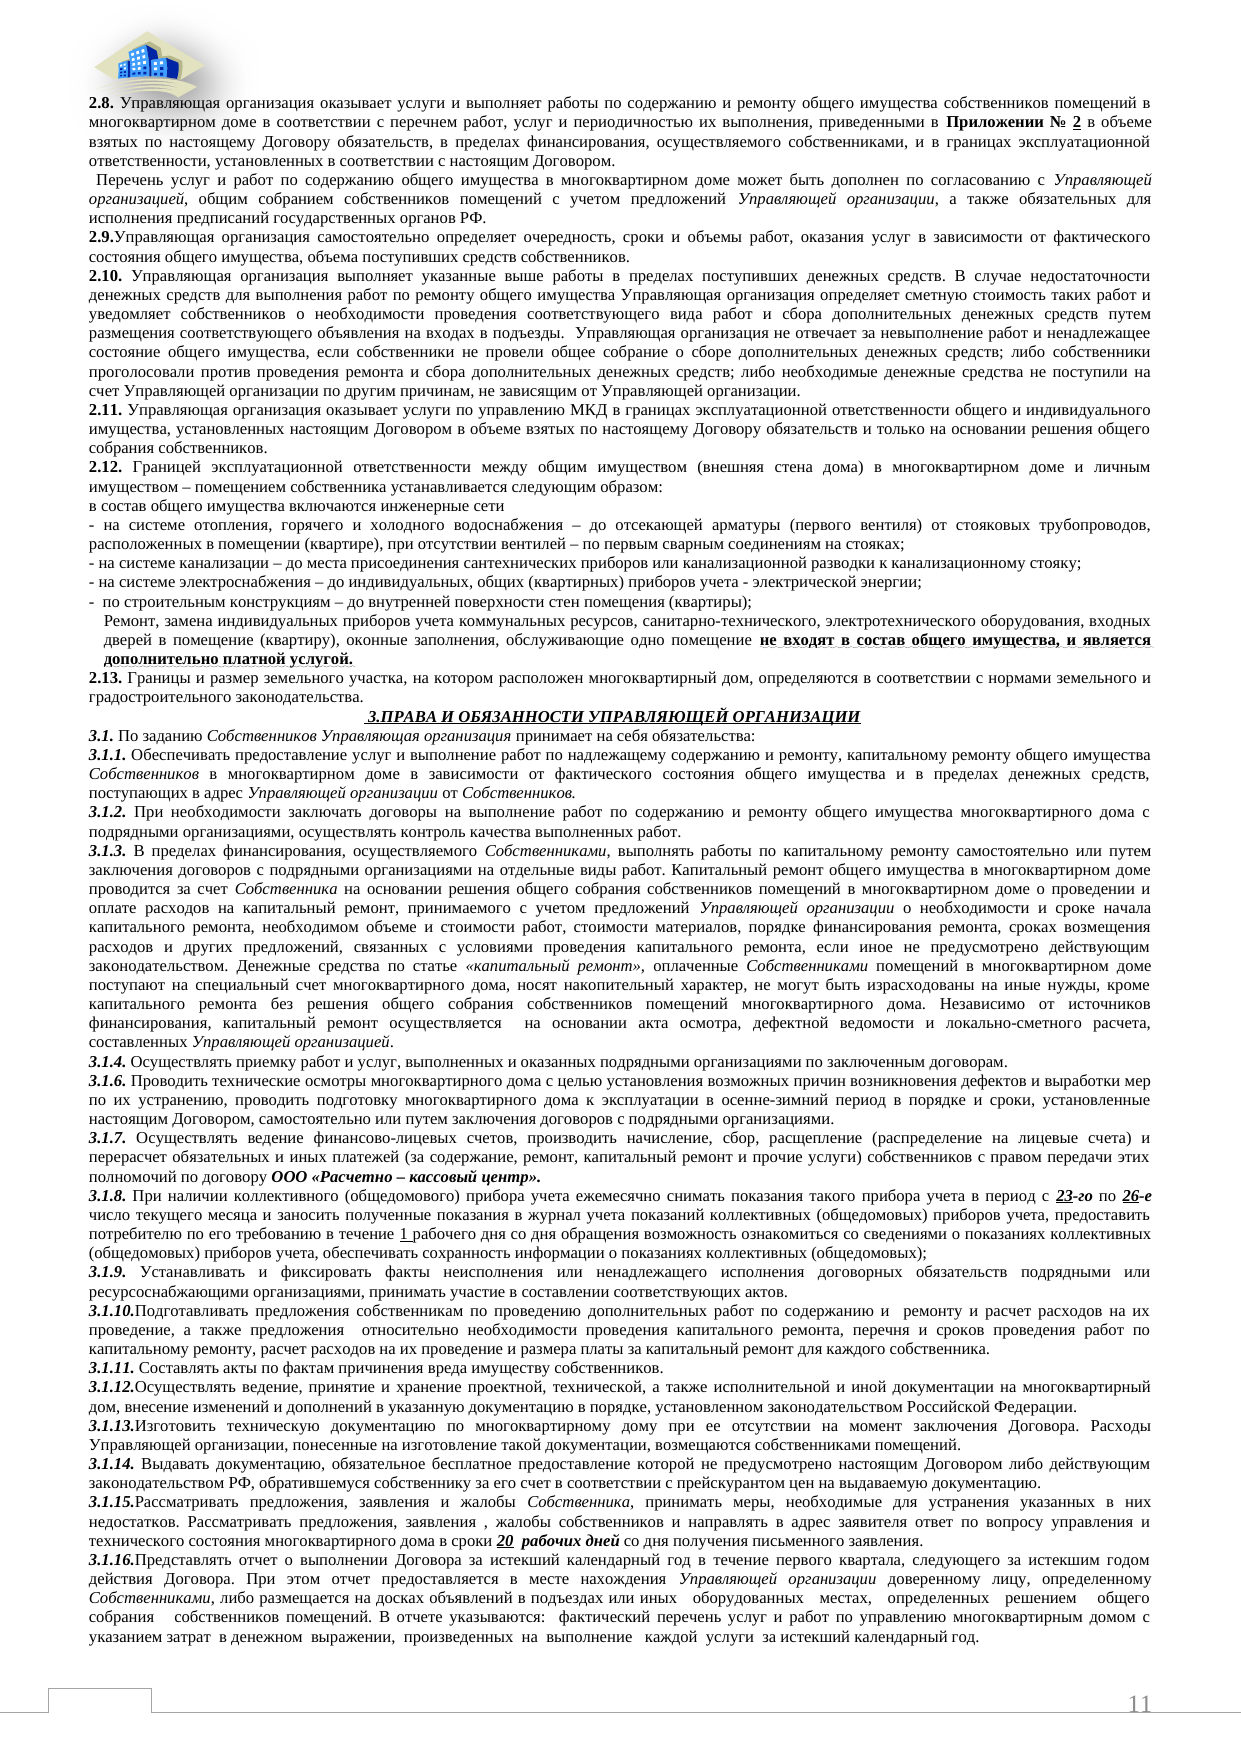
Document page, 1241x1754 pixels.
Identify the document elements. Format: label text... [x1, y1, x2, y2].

text Ремонт, замена индивидуальных приборов учета коммунальных ресурсов, санитарно-технического, электротехнического оборудования, входных дверей в помещение (квартиру), оконные заполнения, обслуживающие одно помещение не входят в состав общего имущества, и является дополнительно платной услугой. [103, 611, 1152, 668]
text 2.12. Границей эксплуатационной ответственности между общим имуществом (внешняя стена дома) в многоквартирном доме и личным имуществом – помещением собственника устанавливается следующим образом: [89, 457, 1152, 496]
text - на системе электроснабжения – до индивидуальных, общих (квартирных) приборов учета - электрической энергии; [89, 572, 1152, 591]
text - по строительным конструкциям – до внутренней поверхности стен помещения (квартиры); [89, 591, 1152, 611]
text 3.1.4. Осуществлять приемку работ и услуг, выполненных и оказанных подрядными организациями по заключенным договорам. [89, 1051, 1152, 1071]
text 3.1.15.Рассматривать предложения, заявления и жалобы Собственника, принимать меры, необходимые для устранения указанных в них недостатков. Рассматривать предложения, заявления , жалобы собственников и направлять в адрес заявителя ответ по вопросу управления и технического состояния многоквартирного дома в сроки 20 рабочих дней со дня получения письменного заявления. [89, 1492, 1152, 1550]
text 3.1.13.Изготовить техническую документацию по многоквартирному дому при ее отсутствии на момент заключения Договора. Расходы Управляющей организации, понесенные на изготовление такой документации, возмещаются собственниками помещений. [89, 1416, 1152, 1454]
text 3.1.10.Подготавливать предложения собственникам по проведению дополнительных работ по содержанию и ремонту и расчет расходов на их проведение, а также предложения относительно необходимости проведения капитального ремонта, перечня и сроков проведения работ по капитальному ремонту, расчет расходов на их проведение и размера платы за капитальный ремонт для каждого собственника. [89, 1301, 1152, 1358]
text 3.1.1. Обеспечивать предоставление услуг и выполнение работ по надлежащему содержанию и ремонту, капитальному ремонту общего имущества Собственников в многоквартирном доме в зависимости от фактического состояния общего имущества и в пределах денежных средств, поступающих в адрес Управляющей организации от Собственников. [89, 745, 1152, 802]
text 2.11. Управляющая организация оказывает услуги по управлению МКД в границах эксплуатационной ответственности общего и индивидуального имущества, установленных настоящим Договором в объеме взятых по настоящему Договору обязательств и только на основании решения общего собрания собственников. [89, 400, 1152, 457]
text в состав общего имущества включаются инженерные сети [89, 496, 1152, 515]
text Перечень услуг и работ по содержанию общего имущества в многоквартирном доме может быть дополнен по согласованию с Управляющей организацией, общим собранием собственников помещений с учетом предложений Управляющей организации, а также обязательных для исполнения предписаний государственных органов РФ. [89, 170, 1152, 227]
text 3.1.16.Представлять отчет о выполнении Договора за истекший календарный год в течение первого квартала, следующего за истекшим годом действия Договора. При этом отчет предоставляется в месте нахождения Управляющей организации доверенному лицу, определенному Собственниками, либо размещается на досках объявлений в подъездах или иных оборудованных местах, определенных решением общего собрания собственников помещений. В отчете указываются: фактический перечень услуг и работ по управлению многоквартирным домом с указанием затрат в денежном выражении, произведенных на выполнение каждой услуги за истекший календарный год. [89, 1550, 1152, 1646]
text 3.1.8. При наличии коллективного (общедомового) прибора учета ежемесячно снимать показания такого прибора учета в период с 23-го по 26-е число текущего месяца и заносить полученные показания в журнал учета показаний коллективных (общедомовых) приборов учета, предоставить потребителю по его требованию в течение 1 рабочего дня со дня обращения возможность ознакомиться со сведениями о показаниях коллективных (общедомовых) приборов учета, обеспечивать сохранность информации о показаниях коллективных (общедомовых); [89, 1186, 1152, 1262]
text 3.1.6. Проводить технические осмотры многоквартирного дома с целью установления возможных причин возникновения дефектов и выработки мер по их устранению, проводить подготовку многоквартирного дома к эксплуатации в осенне-зимний период в порядке и сроки, установленные настоящим Договором, самостоятельно или путем заключения договоров с подрядными организациями. [89, 1071, 1152, 1128]
text 2.8. Управляющая организация оказывает услуги и выполняет работы по содержанию и ремонту общего имущества собственников помещений в многоквартирном доме в соответствии с перечнем работ, услуг и периодичностью их выполнения, приведенными в Приложении № 2 в объеме взятых по настоящему Договору обязательств, в пределах финансирования, осуществляемого собственниками, и в границах эксплуатационной ответственности, установленных в соответствии с настоящим Договором. [89, 93, 1152, 170]
text 3.1.7. Осуществлять ведение финансово-лицевых счетов, производить начисление, сбор, расщепление (распределение на лицевые счета) и перерасчет обязательных и иных платежей (за содержание, ремонт, капитальный ремонт и прочие услуги) собственников с правом передачи этих полномочий по договору ООО «Расчетно – кассовый центр». [89, 1128, 1152, 1186]
text 2.13. Границы и размер земельного участка, на котором расположен многоквартирный дом, определяются в соответствии с нормами земельного и градостроительного законодательства. [89, 668, 1152, 706]
text 3.1.12.Осуществлять ведение, принятие и хранение проектной, технической, а также исполнительной и иной документации на многоквартирный дом, внесение изменений и дополнений в указанную документацию в порядке, установленном законодательством Российской Федерации. [89, 1377, 1152, 1416]
text 3.1.9. Устанавливать и фиксировать факты неисполнения или ненадлежащего исполнения договорных обязательств подрядными или ресурсоснабжающими организациями, принимать участие в составлении соответствующих актов. [89, 1262, 1152, 1301]
text 3.1.2. При необходимости заключать договоры на выполнение работ по содержанию и ремонту общего имущества многоквартирного дома с подрядными организациями, осуществлять контроль качества выполненных работ. [89, 802, 1152, 841]
text 3.1. По заданию Собственников Управляющая организация принимает на себя обязательства: [89, 726, 1152, 745]
text 2.9.Управляющая организация самостоятельно определяет очередность, сроки и объемы работ, оказания услуг в зависимости от фактического состояния общего имущества, объема поступивших средств собственников. [89, 227, 1152, 266]
text 3.1.3. В пределах финансирования, осуществляемого Собственниками, выполнять работы по капитальному ремонту самостоятельно или путем заключения договоров с подрядными организациями на отдельные виды работ. Капитальный ремонт общего имущества в многоквартирном доме проводится за счет Собственника на основании решения общего собрания собственников помещений в многоквартирном доме о проведении и оплате расходов на капитальный ремонт, принимаемого с учетом предложений Управляющей организации о необходимости и сроке начала капитального ремонта, необходимом объеме и стоимости работ, стоимости материалов, порядке финансирования ремонта, сроках возмещения расходов и других предложений, связанных с условиями проведения капитального ремонта, если иное не предусмотрено действующим законодательством. Денежные средства по статье «капитальный ремонт», оплаченные Собственниками помещений в многоквартирном доме поступают на специальный счет многоквартирного дома, носят накопительный характер, не могут быть израсходованы на иные нужды, кроме капитального ремонта без решения общего собрания собственников помещений многоквартирного дома. Независимо от источников финансирования, капитальный ремонт осуществляется на основании акта осмотра, дефектной ведомости и локально-сметного расчета, составленных Управляющей организацией. [89, 841, 1152, 1051]
text 3.1.14. Выдавать документацию, обязательное бесплатное предоставление которой не предусмотрено настоящим Договором либо действующим законодательством РФ, обратившемуся собственнику за его счет в соответствии с прейскурантом цен на выдаваемую документацию. [89, 1454, 1152, 1492]
text - на системе отопления, горячего и холодного водоснабжения – до отсекающей арматуры (первого вентиля) от стояковых трубопроводов, расположенных в помещении (квартире), при отсутствии вентилей – по первым сварным соединениям на стояках; [89, 515, 1152, 553]
text 3.ПРАВА И ОБЯЗАННОСТИ УПРАВЛЯЮЩЕЙ ОРГАНИЗАЦИИ [89, 706, 1152, 726]
text 3.1.11. Составлять акты по фактам причинения вреда имуществу собственников. [89, 1358, 1152, 1377]
text - на системе канализации – до места присоединения сантехнических приборов или канализационной разводки к канализационному стояку; [89, 553, 1152, 572]
text 2.10. Управляющая организация выполняет указанные выше работы в пределах поступивших денежных средств. В случае недостаточности денежных средств для выполнения работ по ремонту общего имущества Управляющая организация определяет сметную стоимость таких работ и уведомляет собственников о необходимости проведения соответствующего вида работ и сбора дополнительных денежных средств путем размещения соответствующего объявления на входах в подъезды. Управляющая организация не отвечает за невыполнение работ и ненадлежащее состояние общего имущества, если собственники не провели общее собрание о сборе дополнительных денежных средств; либо собственники проголосовали против проведения ремонта и сбора дополнительных денежных средств; либо необходимые денежные средства не поступили на счет Управляющей организации по другим причинам, не зависящим от Управляющей организации. [89, 266, 1152, 400]
